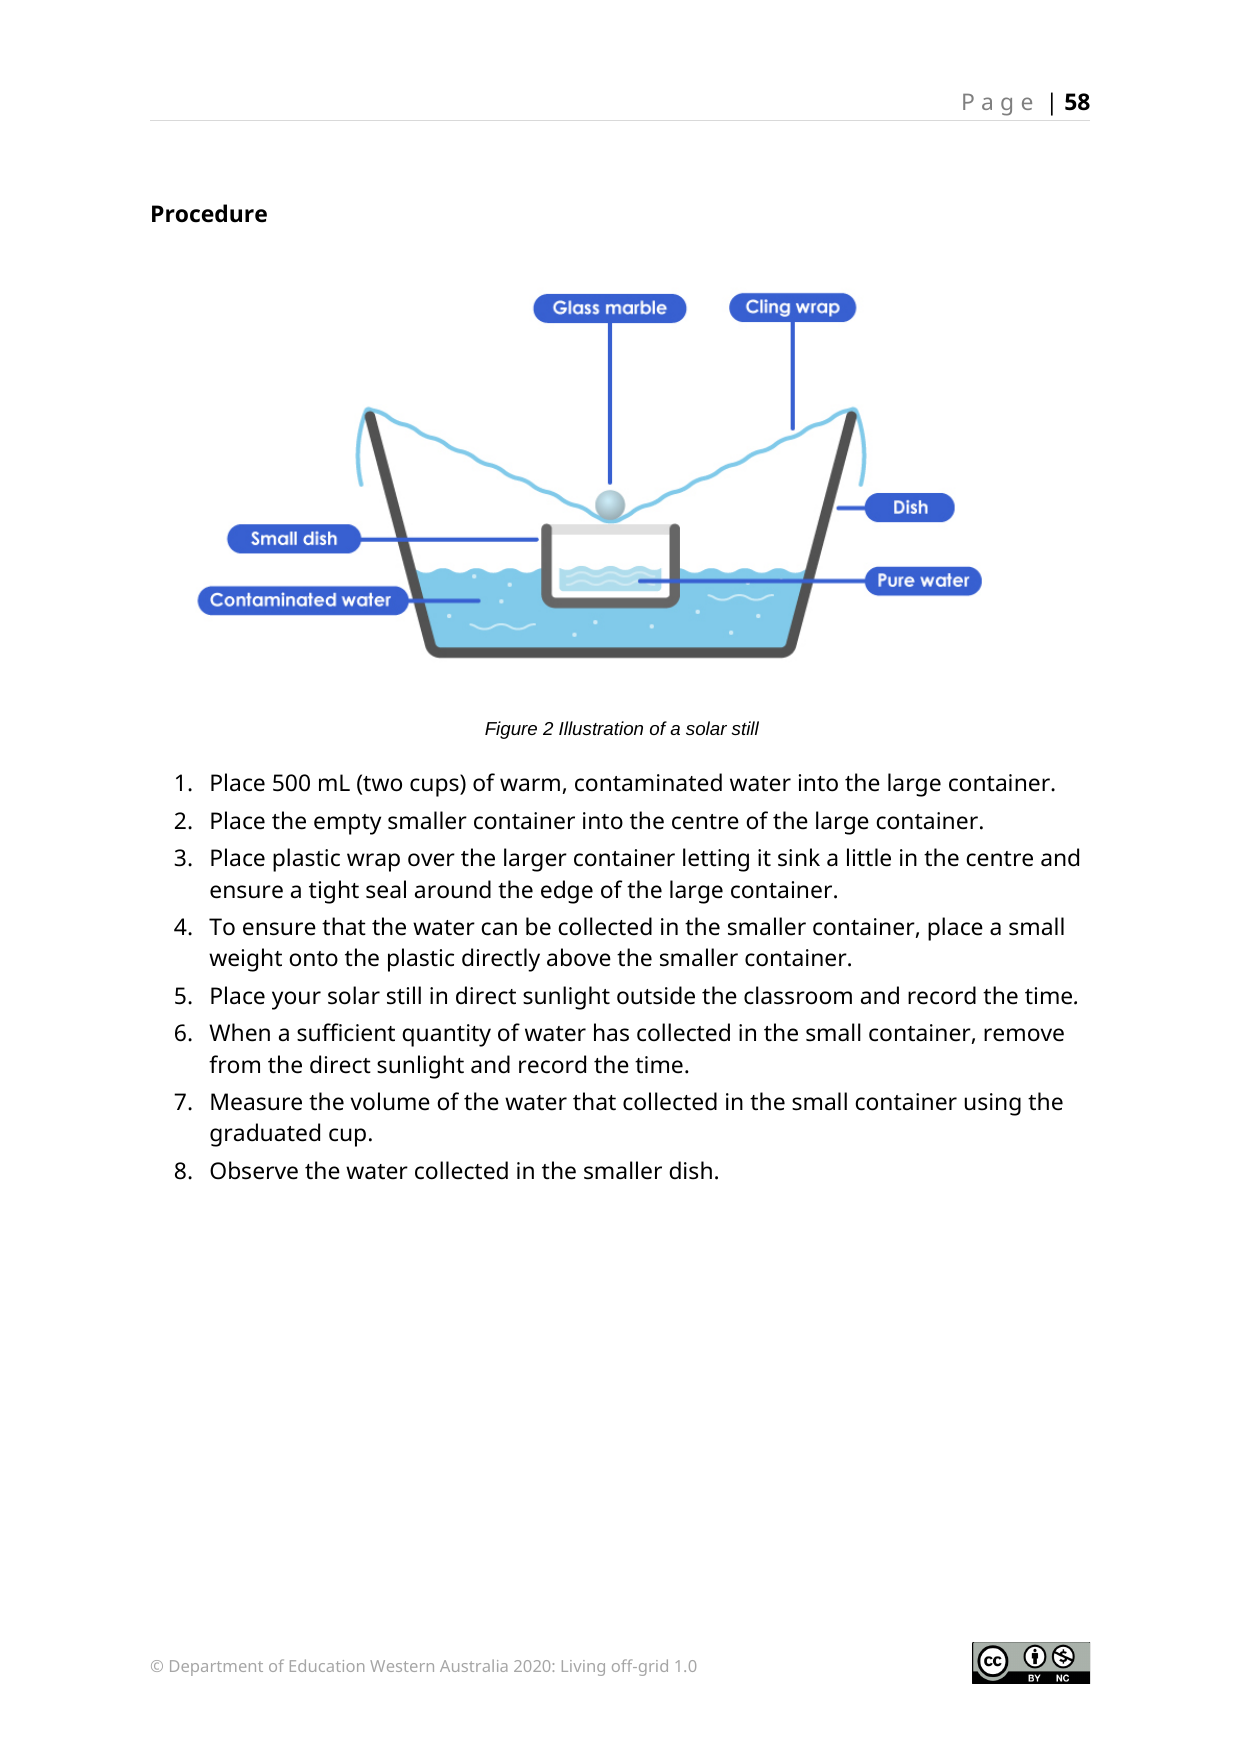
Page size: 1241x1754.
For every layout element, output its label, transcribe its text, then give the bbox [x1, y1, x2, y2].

list Observe the water collected in the smaller dish. [174, 1155, 1090, 1186]
list Place the empty smaller container into the centre of the large container. [174, 805, 1090, 836]
list When a sufficient quantity of water has collected in the small container, remove from the direct sunlight and record the time. [174, 1017, 1090, 1080]
text Procedure [150, 198, 1090, 229]
picture [162, 246, 1081, 690]
picture [972, 1642, 1091, 1684]
text Figure 2 Illustration of a solar still [150, 717, 1093, 739]
list Place 500 mL (two cups) of warm, contaminated water into the large container. [174, 767, 1090, 798]
list To ensure that the water can be collected in the smaller container, place a small weight onto the plastic directly above the smaller container. [174, 911, 1090, 973]
list Measure the volume of the water that collected in the small container using the graduated cup. [174, 1086, 1090, 1148]
list Place your solar still in direct sunlight outside the classroom and record the time. [174, 980, 1090, 1011]
list Place plastic wrap over the larger container letting it sink a little in the centre and ensure a tight seal around the edge of the large container. [174, 842, 1090, 905]
